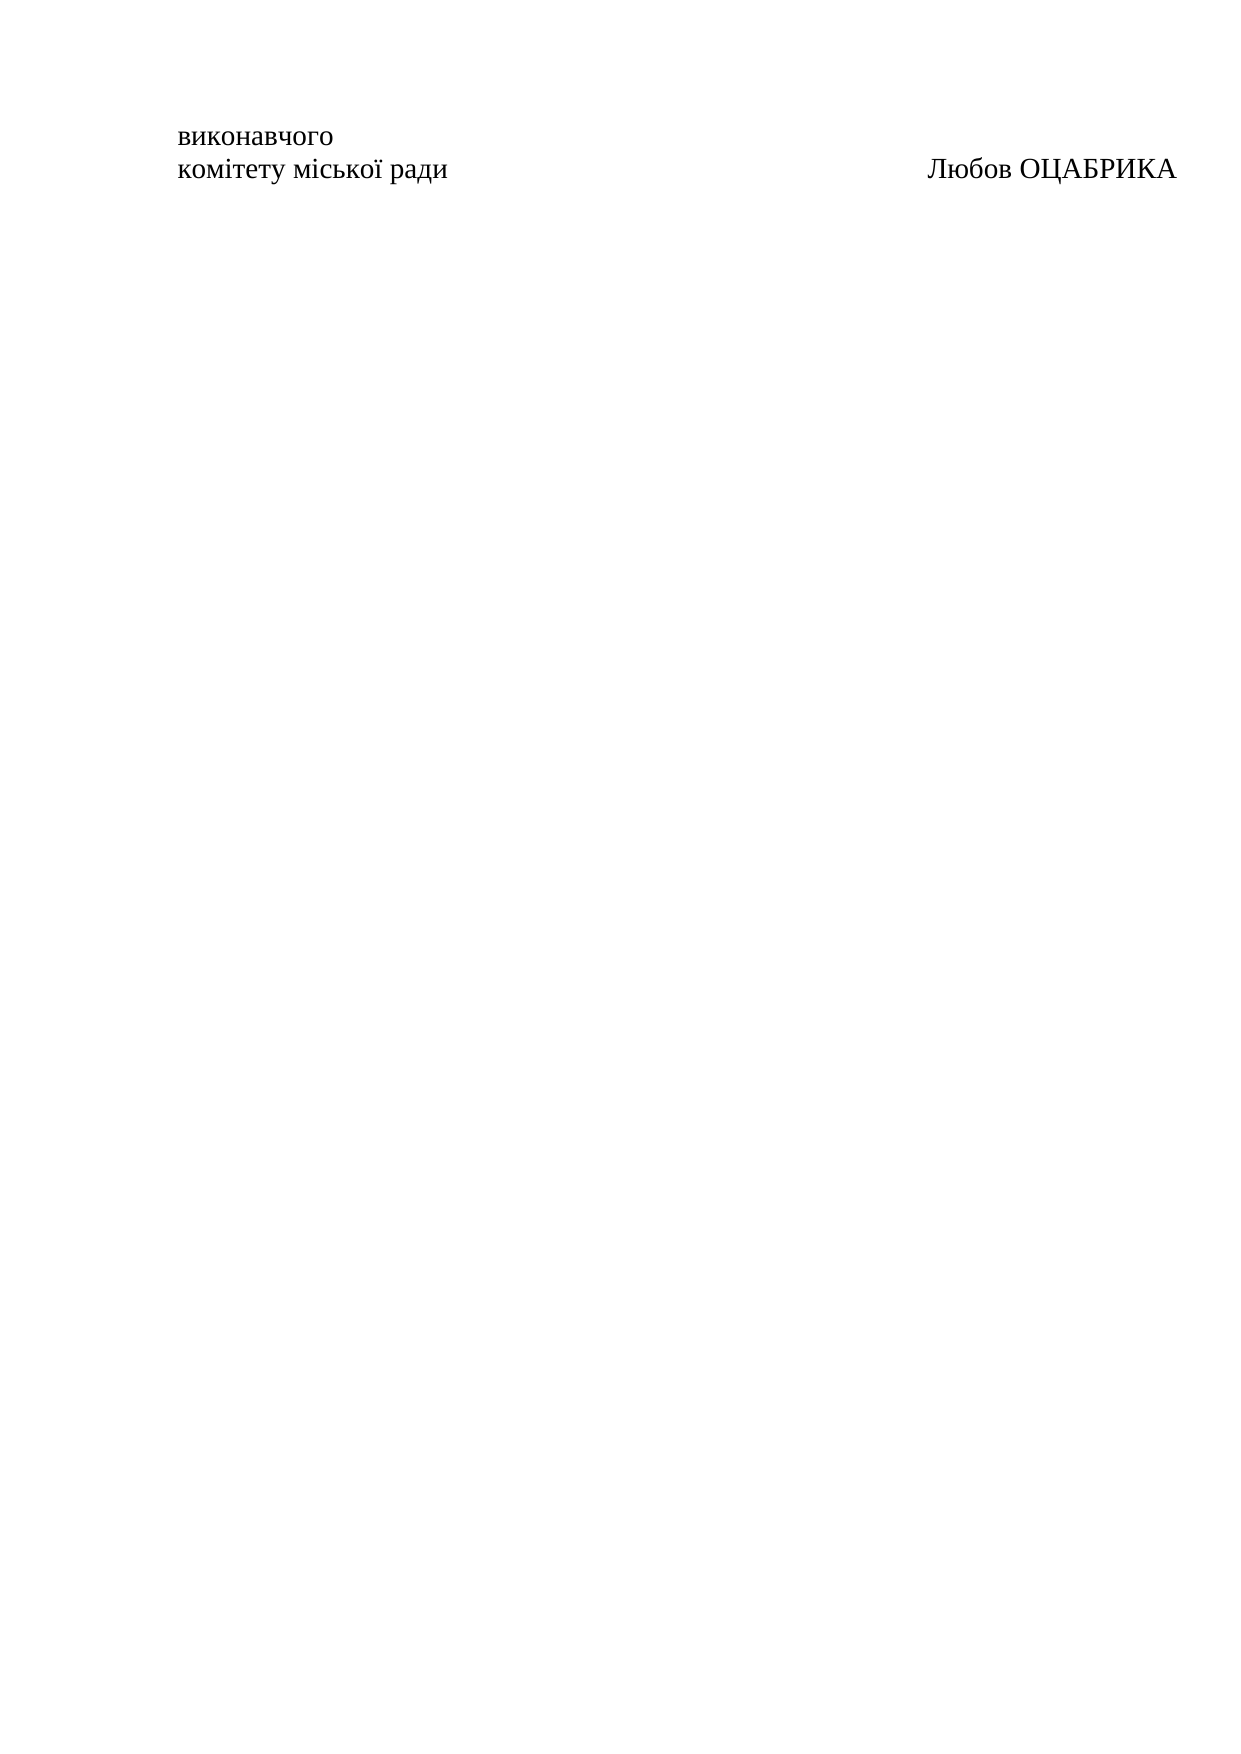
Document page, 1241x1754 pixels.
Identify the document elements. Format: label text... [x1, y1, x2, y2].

text виконавчого [177, 118, 1181, 152]
text комітету міської ради Любов ОЦАБРИКА [177, 152, 1181, 185]
